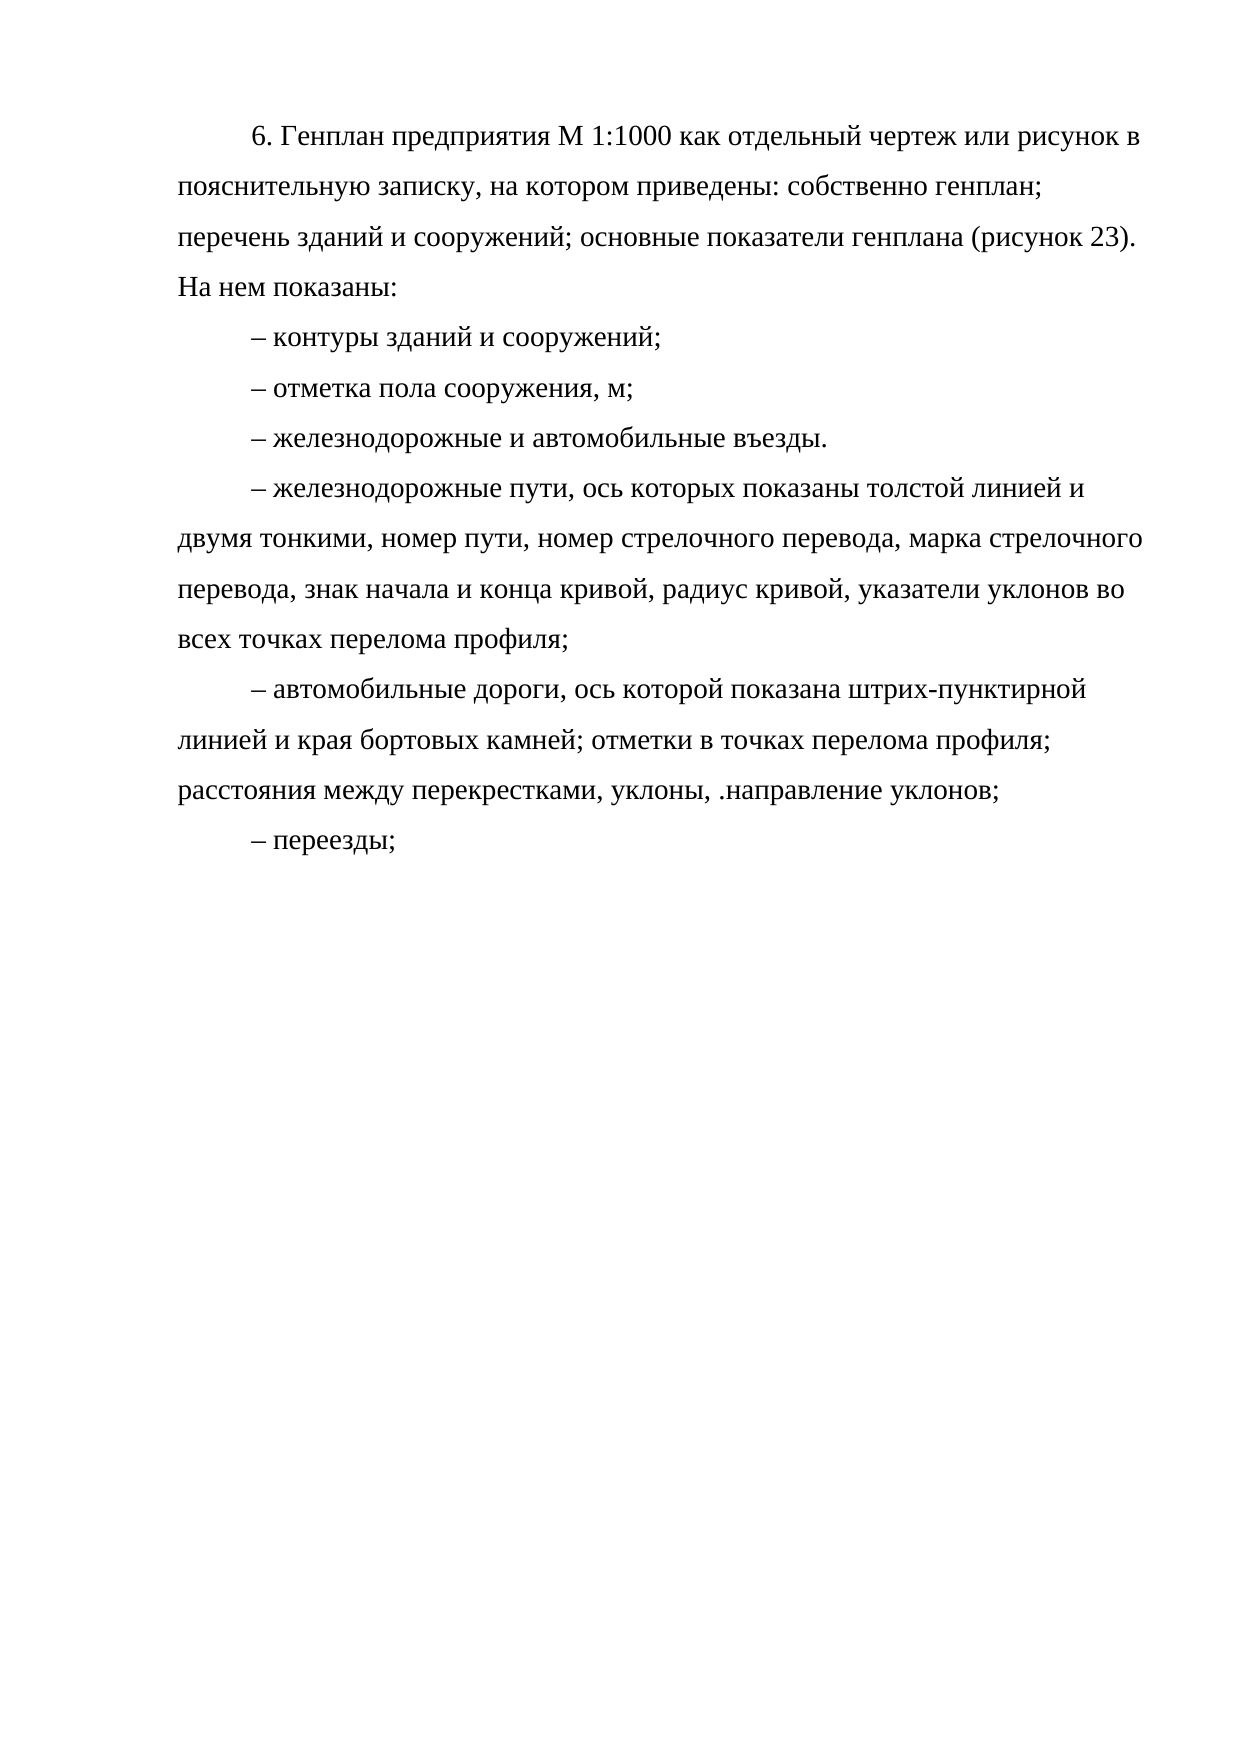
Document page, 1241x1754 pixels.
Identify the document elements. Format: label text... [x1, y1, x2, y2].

text – автомобильные дороги, ось которой показана штрих-пунктирной линией и края бортовых камней; отметки в точках перелома профиля; расстояния между перекрестками, уклоны, .направление уклонов; [177, 672, 1152, 806]
text – железнодорожные и автомобильные въезды. [177, 420, 1152, 453]
text 6. Генплан предприятия М 1:1000 как отдельный чертеж или рисунок в пояснительную записку, на котором приведены: собственно генплан; перечень зданий и сооружений; основные показатели генплана (рисунок 23). На нем показаны: [177, 118, 1152, 303]
text – переезды; [177, 822, 1152, 856]
text – железнодорожные пути, ось которых показаны толстой линией и двумя тонкими, номер пути, номер стрелочного перевода, марка стрелочного перевода, знак начала и конца кривой, радиус кривой, указатели уклонов во всех точках перелома профиля; [177, 470, 1152, 655]
text – контуры зданий и сооружений; [177, 319, 1152, 353]
text – отметка пола сооружения, м; [177, 370, 1152, 403]
